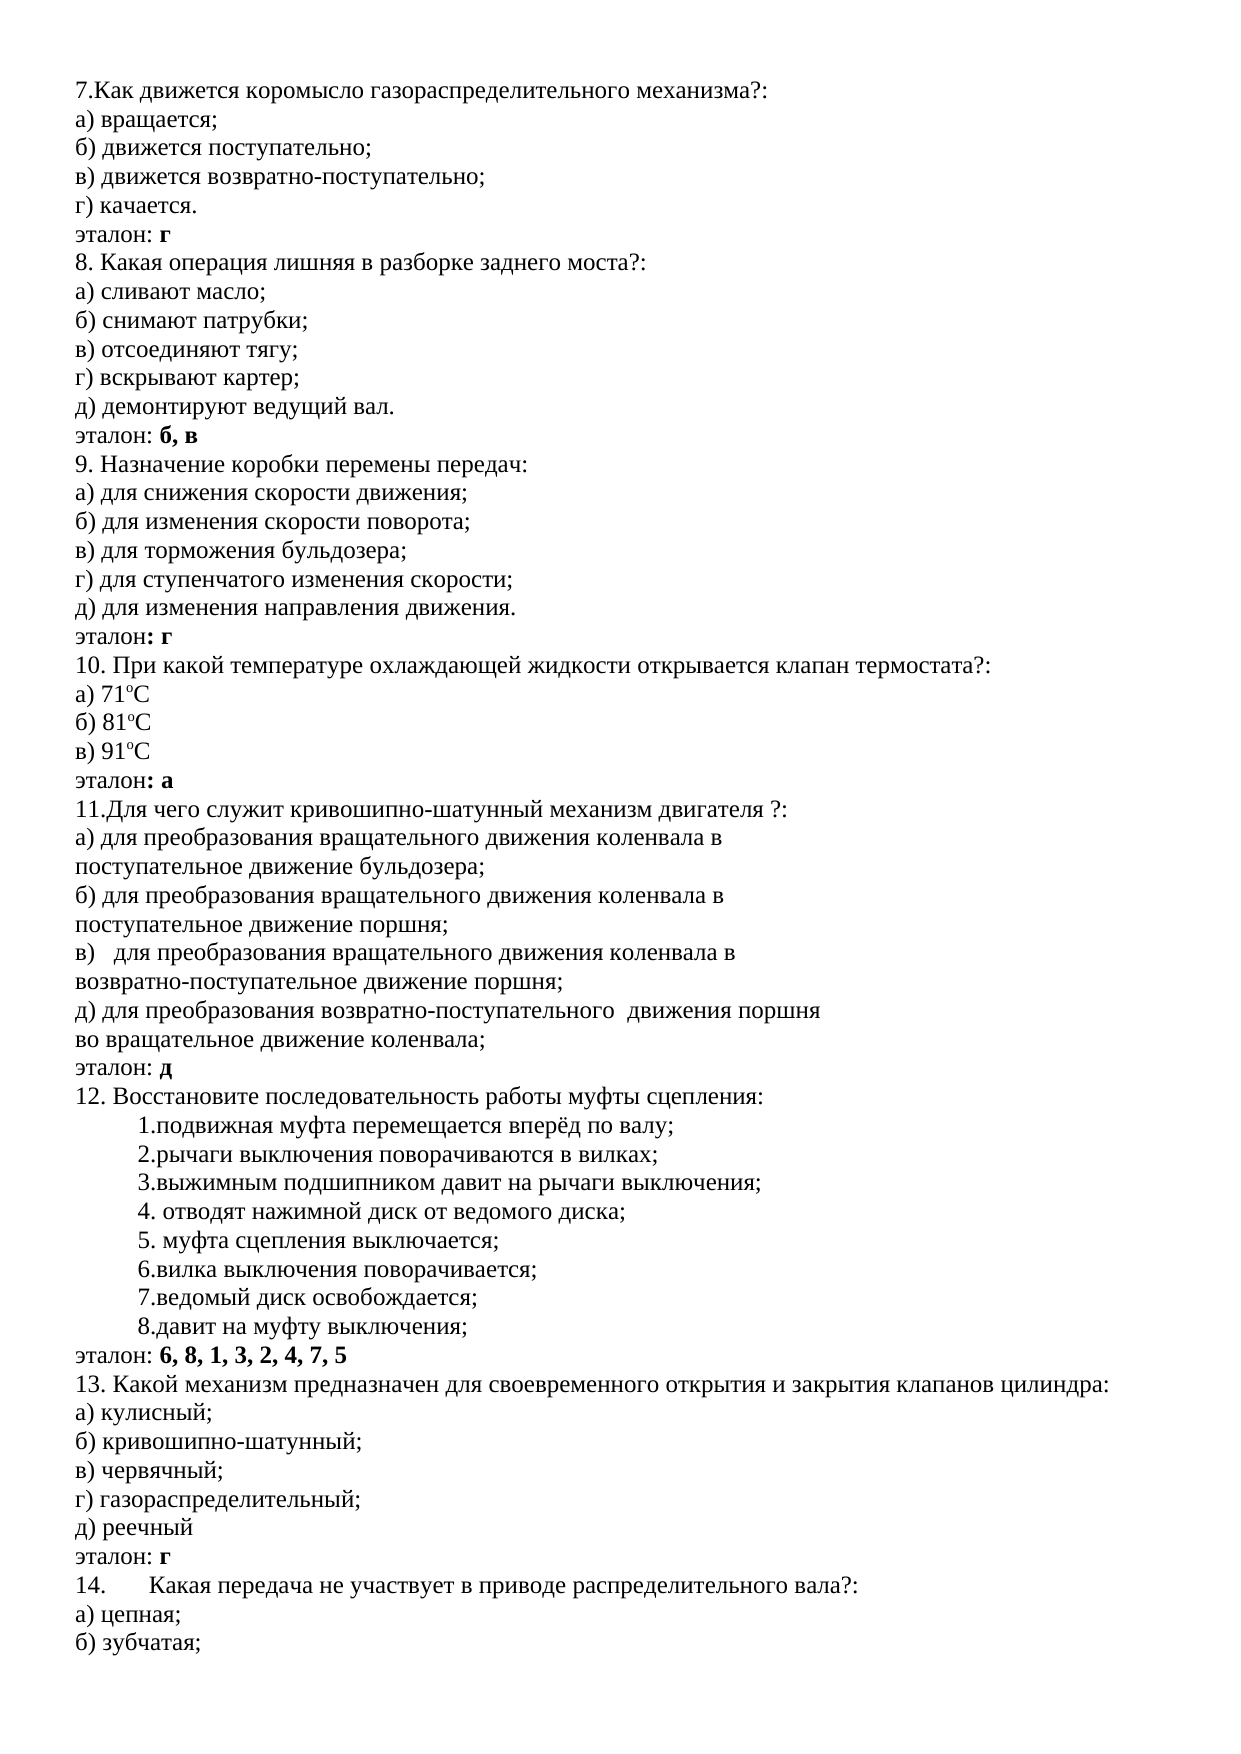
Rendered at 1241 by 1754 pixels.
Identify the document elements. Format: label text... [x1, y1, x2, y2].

text д) демонтируют ведущий вал. [75, 391, 1165, 420]
text 10. При какой температуре охлаждающей жидкости открывается клапан термостата?: [75, 650, 1165, 679]
text поступательное движение поршня; [75, 909, 1165, 937]
text 8.давит на муфту выключения; [75, 1311, 1165, 1340]
text в) для преобразования вращательного движения коленвала в [75, 937, 1165, 966]
text 5. муфта сцепления выключается; [75, 1225, 1165, 1254]
text в) червячный; [75, 1455, 1165, 1484]
text 1.подвижная муфта перемещается вперёд по валу; [75, 1110, 1165, 1139]
text г) качается. [75, 190, 1165, 219]
text а) для преобразования вращательного движения коленвала в [75, 822, 1165, 851]
text 12. Восстановите последовательность работы муфты сцепления: [75, 1081, 1165, 1110]
text 4. отводят нажимной диск от ведомого диска; [75, 1196, 1165, 1225]
text в) для торможения бульдозера; [75, 535, 1165, 564]
text 9. Назначение коробки перемены передач: [75, 449, 1165, 477]
text а) цепная; [75, 1599, 1165, 1627]
text поступательное движение бульдозера; [75, 851, 1165, 880]
text б) зубчатая; [75, 1627, 1165, 1656]
text б) для преобразования вращательного движения коленвала в [75, 880, 1165, 909]
text 6.вилка выключения поворачивается; [75, 1254, 1165, 1282]
text 8. Какая операция лишняя в разборке заднего моста?: [75, 247, 1165, 276]
text 11.Для чего служит кривошипно-шатунный механизм двигателя ?: [75, 794, 1165, 822]
text 13. Какой механизм предназначен для своевременного открытия и закрытия клапанов цилиндра: [75, 1369, 1165, 1397]
text б) движется поступательно; [75, 132, 1165, 161]
text а) кулисный; [75, 1397, 1165, 1426]
text 7.Как движется коромысло газораспределительного механизма?: [75, 75, 1165, 104]
text г) для ступенчатого изменения скорости; [75, 564, 1165, 592]
text г) вскрывают картер; [75, 362, 1165, 391]
text б) 81оС [75, 707, 1165, 736]
text эталон: б, в [75, 420, 1165, 449]
text д) для изменения направления движения. [75, 592, 1165, 621]
text 2.рычаги выключения поворачиваются в вилках; [75, 1139, 1165, 1167]
text эталон: г [75, 621, 1165, 650]
text д) реечный [75, 1512, 1165, 1541]
text эталон: а [75, 765, 1165, 794]
text б) для изменения скорости поворота; [75, 506, 1165, 535]
text 14. Какая передача не участвует в приводе распределительного вала?: [75, 1570, 1165, 1599]
text д) для преобразования возвратно-поступательного движения поршня [75, 995, 1165, 1024]
text в) движется возвратно-поступательно; [75, 161, 1165, 190]
text эталон: д [75, 1052, 1165, 1081]
text в) 91оС [75, 736, 1165, 765]
text возвратно-поступательное движение поршня; [75, 966, 1165, 995]
text эталон: г [75, 1541, 1165, 1570]
text а) 71оС [75, 679, 1165, 707]
text 3.выжимным подшипником давит на рычаги выключения; [75, 1167, 1165, 1196]
text б) кривошипно-шатунный; [75, 1426, 1165, 1455]
text а) вращается; [75, 104, 1165, 132]
text 7.ведомый диск освобождается; [75, 1282, 1165, 1311]
text г) газораспределительный; [75, 1484, 1165, 1512]
text б) снимают патрубки; [75, 305, 1165, 334]
text эталон: г [75, 219, 1165, 247]
text а) для снижения скорости движения; [75, 477, 1165, 506]
text а) сливают масло; [75, 276, 1165, 305]
text во вращательное движение коленвала; [75, 1024, 1165, 1052]
text эталон: 6, 8, 1, 3, 2, 4, 7, 5 [75, 1340, 1165, 1369]
text в) отсоединяют тягу; [75, 334, 1165, 362]
